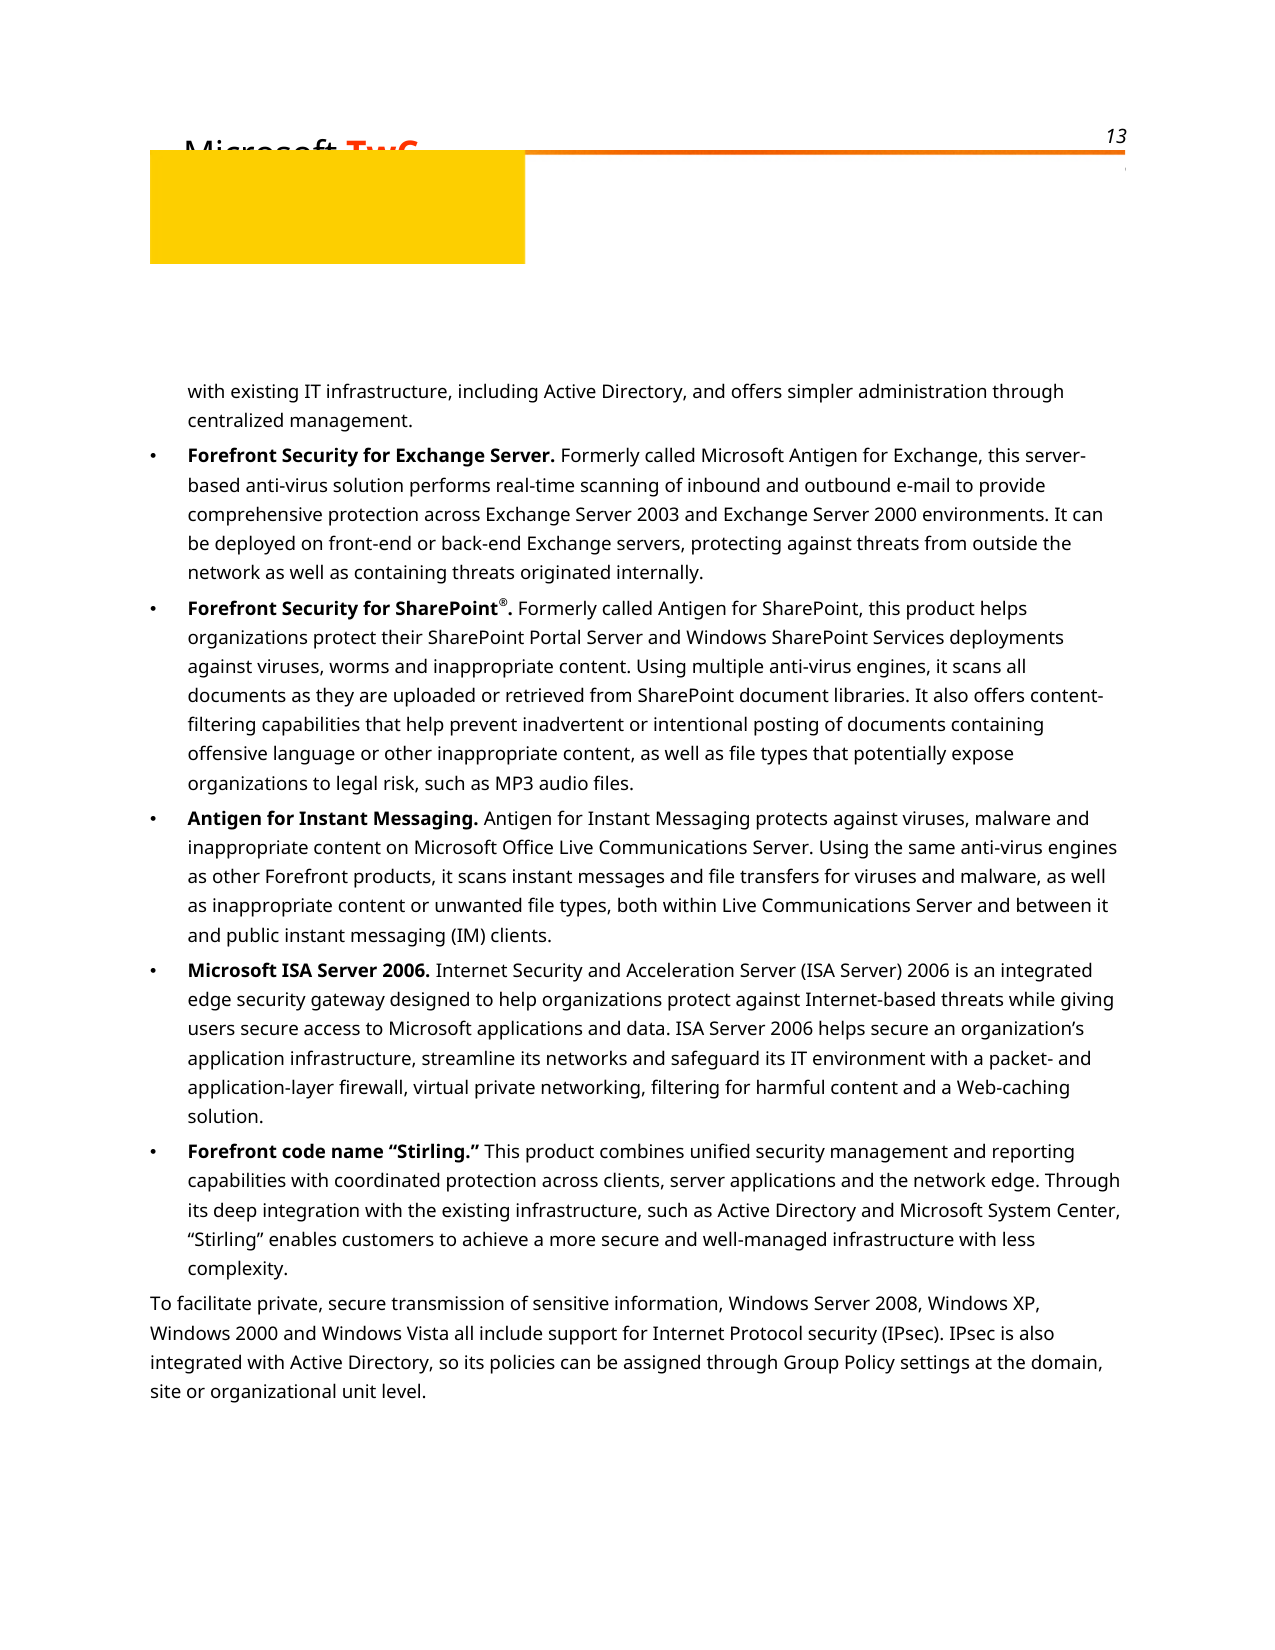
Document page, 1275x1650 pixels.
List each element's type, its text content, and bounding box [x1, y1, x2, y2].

text Forefront Security for SharePoint®. Formerly called Antigen for SharePoint, this product helps organizations protect their SharePoint Portal Server and Windows SharePoint Services deployments against viruses, worms and inappropriate content. Using multiple anti-virus engines, it scans all documents as they are uploaded or retrieved from SharePoint document libraries. It also offers content-filtering capabilities that help prevent inadvertent or intentional posting of documents containing offensive language or other inappropriate content, as well as file types that potentially expose organizations to legal risk, such as MP3 audio files. [150, 592, 1125, 796]
text Antigen for Instant Messaging. Antigen for Instant Messaging protects against viruses, malware and inappropriate content on Microsoft Office Live Communications Server. Using the same anti-virus engines as other Forefront products, it scans instant messages and file transfers for viruses and malware, as well as inappropriate content or unwanted file types, both within Live Communications Server and between it and public instant messaging (IM) clients. [150, 802, 1125, 948]
text Forefront Security for Exchange Server. Formerly called Microsoft Antigen for Exchange, this server-based anti-virus solution performs real-time scanning of inbound and outbound e-mail to provide comprehensive protection across Exchange Server 2003 and Exchange Server 2000 environments. It can be deployed on front-end or back-end Exchange servers, protecting against threats from outside the network as well as containing threats originated internally. [150, 439, 1125, 585]
text Forefront code name “Stirling.” This product combines unified security management and reporting capabilities with coordinated protection across clients, server applications and the network edge. Through its deep integration with the existing infrastructure, such as Active Directory and Microsoft System Center, “Stirling” enables customers to achieve a more secure and well-managed infrastructure with less complexity. [150, 1135, 1125, 1281]
text Microsoft ISA Server 2006. Internet Security and Acceleration Server (ISA Server) 2006 is an integrated edge security gateway designed to help organizations protect against Internet-based threats while giving users secure access to Microsoft applications and data. ISA Server 2006 helps secure an organization’s application infrastructure, streamline its networks and safeguard its IT environment with a packet- and application-layer firewall, virtual private networking, filtering for harmful content and a Web-caching solution. [150, 954, 1125, 1129]
picture [150, 150, 1125, 264]
text To facilitate private, secure transmission of sensitive information, Windows Server 2008, Windows XP, Windows 2000 and Windows Vista all include support for Internet Protocol security (IPsec). IPsec is also integrated with Active Directory, so its policies can be assigned through Group Policy settings at the domain, site or organizational unit level. [150, 1287, 1125, 1404]
